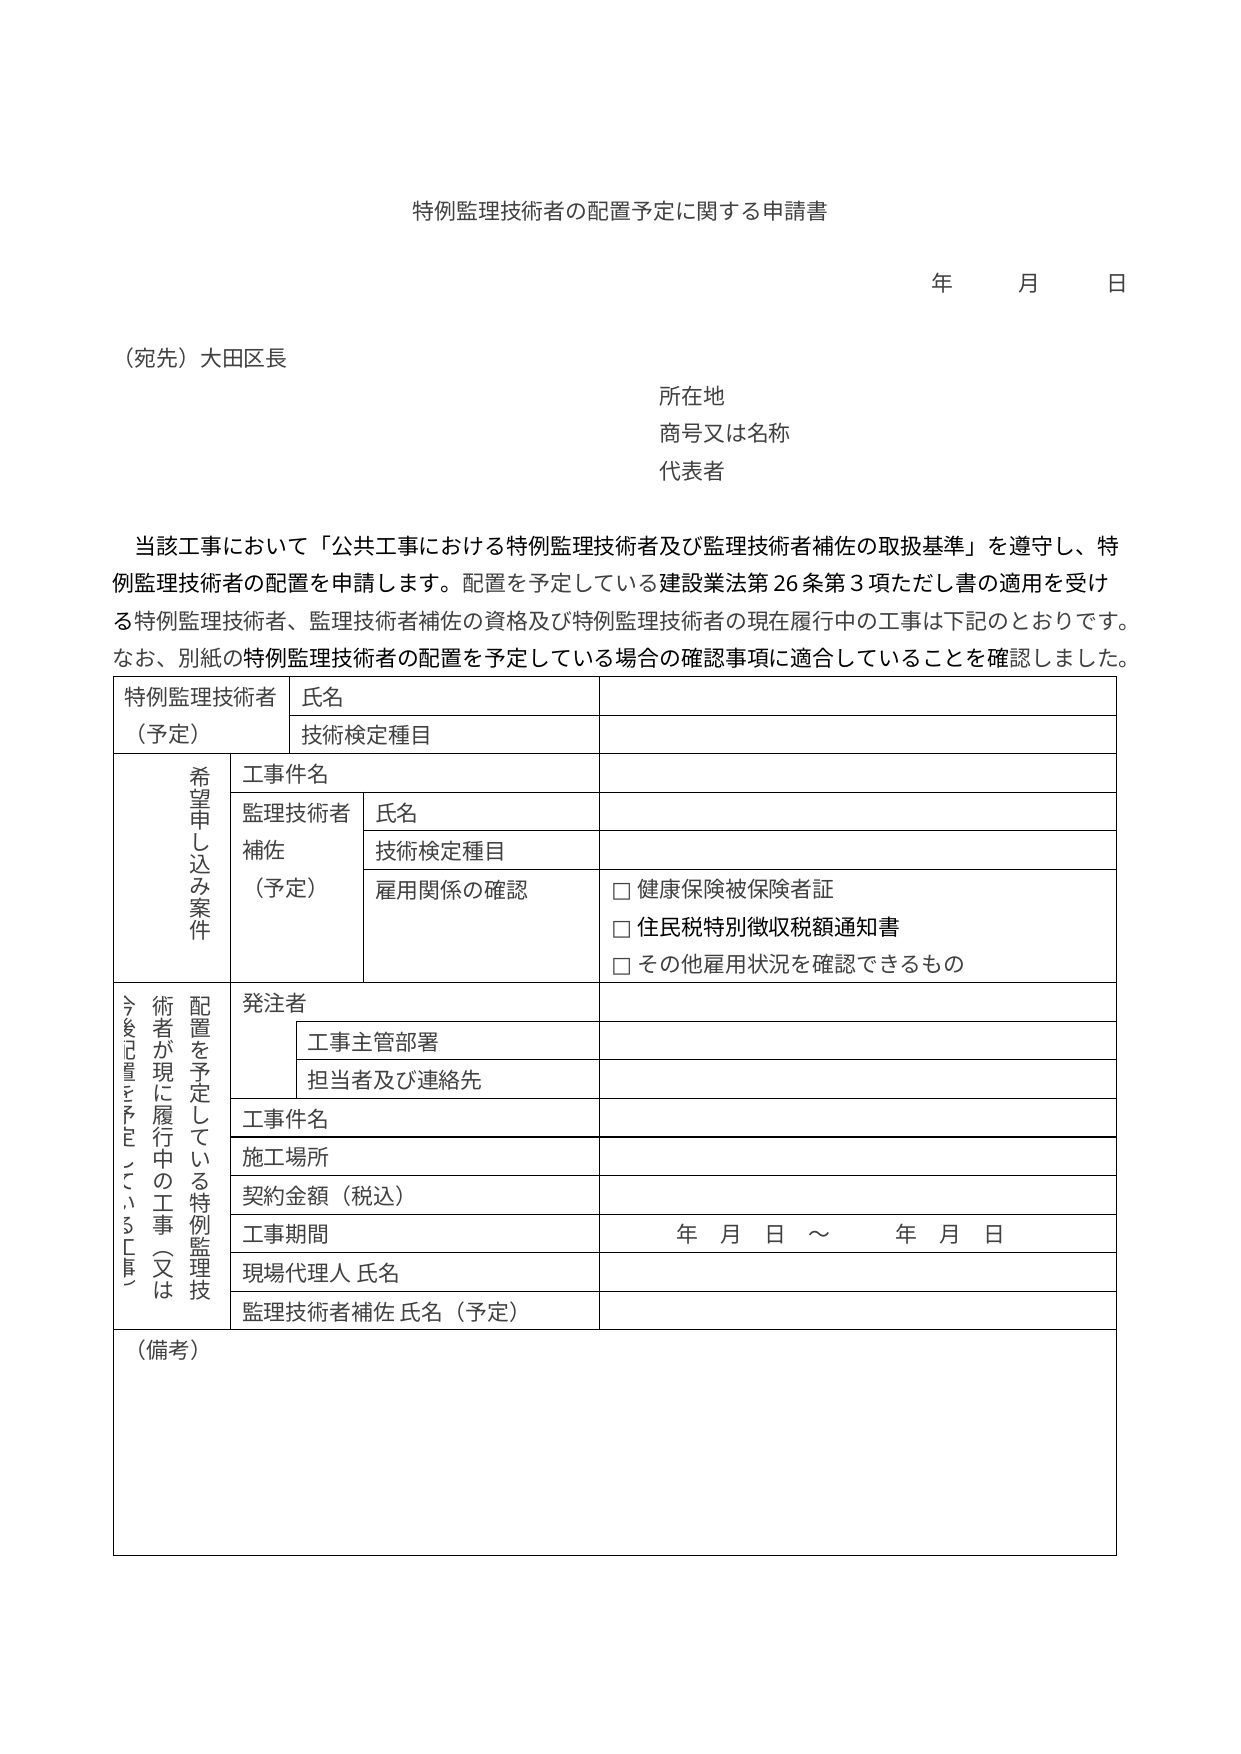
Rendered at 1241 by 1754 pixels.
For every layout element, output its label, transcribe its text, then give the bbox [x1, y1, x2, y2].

table_cell [600, 1292, 1116, 1329]
text （宛先）大田区長 [112, 338, 1128, 376]
text 特例監理技術者の配置予定に関する申請書 [112, 194, 1128, 226]
table_cell 契約金額（税込） [231, 1176, 599, 1213]
table_cell [600, 983, 1116, 1021]
table_cell 工事件名 [231, 754, 599, 792]
text 年 月 日 [112, 263, 1128, 301]
text 商号又は名称 [112, 413, 1040, 451]
table_header 特例監理技術者 （予定） [114, 677, 289, 753]
table_cell [600, 754, 1116, 792]
table_cell 工事件名 [231, 1099, 599, 1136]
table_cell 担当者及び連絡先 [297, 1060, 599, 1098]
table_cell 発注者 [231, 983, 599, 1021]
table_cell 技術検定種目 [290, 716, 599, 753]
table_cell □ 健康保険被保険者証 □ 住民税特別徴収税額通知書 □ その他雇用状況を確認できるもの [600, 870, 1116, 982]
table_cell [600, 716, 1116, 753]
table_cell 工事主管部署 [297, 1022, 599, 1059]
table_cell 監理技術者補佐 氏名（予定） [231, 1292, 599, 1329]
table_cell [600, 1138, 1116, 1175]
table_cell 年 月 日 ～ 年 月 日 [600, 1215, 1116, 1252]
table_cell [231, 1021, 296, 1098]
table_cell [600, 831, 1116, 869]
table_cell 現場代理人 氏名 [231, 1253, 599, 1291]
table_cell （備考） [114, 1330, 1116, 1555]
table_cell 希望申し込み案件 [114, 754, 230, 982]
table_cell 氏名 [364, 793, 599, 830]
text 所在地 [112, 376, 1018, 413]
table_cell [600, 1099, 1116, 1136]
table_cell [600, 1253, 1116, 1291]
table_cell 技術検定種目 [364, 831, 599, 869]
text 代表者 [112, 451, 1040, 488]
table_header 氏名 [290, 677, 599, 714]
table_cell 施工場所 [231, 1138, 599, 1175]
text 当該工事において「公共工事における特例監理技術者及び監理技術者補佐の取扱基準」を遵守し、特例監理技術者の配置を申請します。配置を予定している建設業法第26条第３項ただし書の適用を受ける特例監理技術者、監理技術者補佐の資格及び特例監理技術者の現在履行中の工事は下記のとおりです。なお、別紙の特例監理技術者の配置を予定している場合の確認事項に適合していることを確認しました。 [112, 526, 1128, 676]
table_cell 配置を予定している特例監理技術者が現に履行中の工事（又は今後配置を予定している工事） [114, 983, 230, 1329]
table_cell [600, 793, 1116, 830]
table_cell 監理技術者 補佐 （予定） [231, 793, 363, 982]
table_cell [600, 1176, 1116, 1213]
table_cell [600, 1022, 1116, 1059]
table_cell [600, 1060, 1116, 1098]
table_header [600, 677, 1116, 714]
table_cell 工事期間 [231, 1215, 599, 1252]
table_cell 雇用関係の確認 [364, 870, 599, 982]
